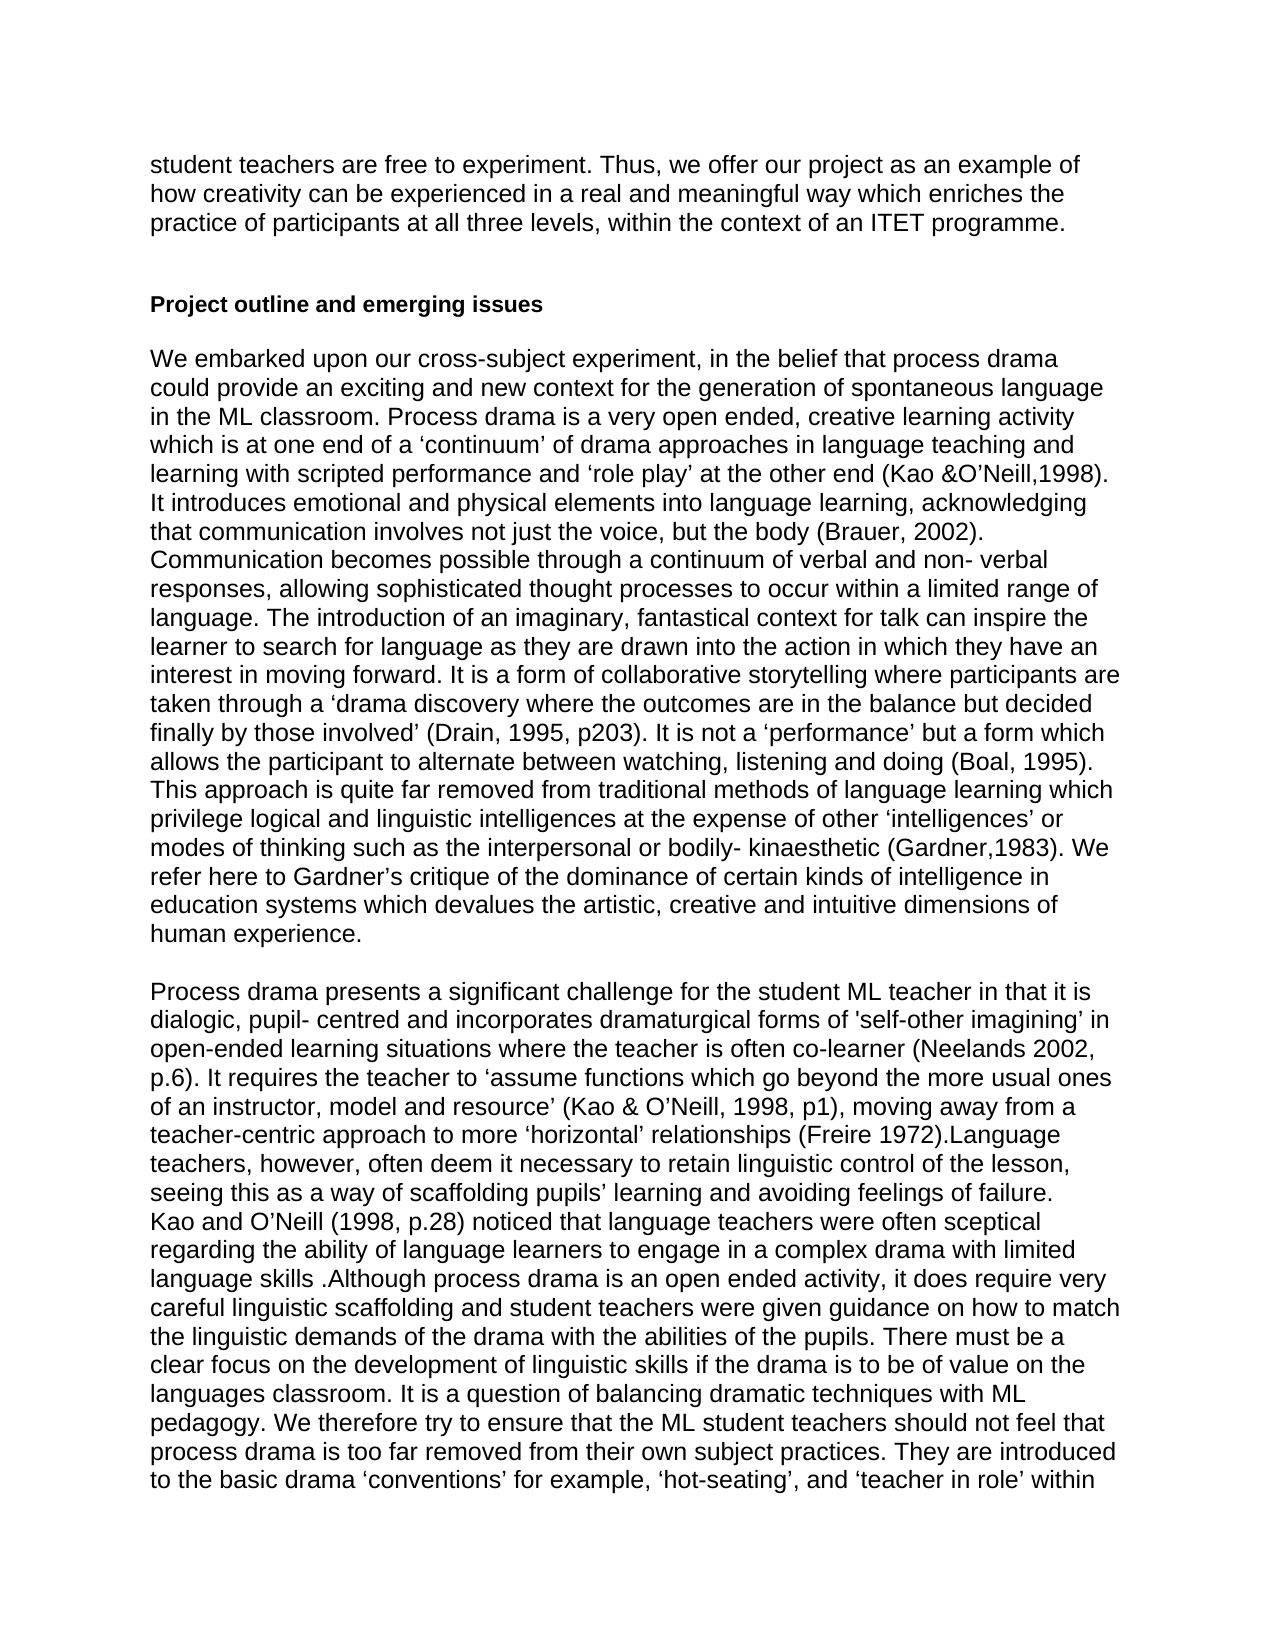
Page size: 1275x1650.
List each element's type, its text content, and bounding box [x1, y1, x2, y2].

text This approach is quite far removed from traditional methods of language learning which privilege logical and linguistic intelligences at the expense of other ‘intelligences’ or modes of thinking such as the interpersonal or bodily- kinaesthetic (Gardner,1983). We refer here to Gardner’s critique of the dominance of certain kinds of intelligence in education systems which devalues the artistic, creative and intuitive dimensions of human experience. [150, 775, 1125, 948]
text Project outline and emerging issues [150, 291, 1125, 318]
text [150, 1207, 1125, 1494]
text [150, 150, 1125, 236]
text We embarked upon our cross-subject experiment, in the belief that process drama could provide an exciting and new context for the generation of spontaneous language in the ML classroom. Process drama is a very open ended, creative learning activity which is at one end of a ‘continuum’ of drama approaches in language teaching and learning with scripted performance and ‘role play’ at the other end (Kao &O’Neill,1998). It introduces emotional and physical elements into language learning, acknowledging that communication involves not just the voice, but the body (Brauer, 2002). Communication becomes possible through a continuum of verbal and non- verbal responses, allowing sophisticated thought processes to occur within a limited range of language. The introduction of an imaginary, fantastical context for talk can inspire the learner to search for language as they are drawn into the action in which they have an interest in moving forward. It is a form of collaborative storytelling where participants are taken through a ‘drama discovery where the outcomes are in the balance but decided finally by those involved’ (Drain, 1995, p203). It is not a ‘performance’ but a form which allows the participant to alternate between watching, listening and doing (Boal, 1995). [150, 344, 1125, 775]
text Process drama presents a significant challenge for the student ML teacher in that it is dialogic, pupil- centred and incorporates dramaturgical forms of 'self-other imagining’ in open-ended learning situations where the teacher is often co-learner (Neelands 2002, p.6). It requires the teacher to ‘assume functions which go beyond the more usual ones of an instructor, model and resource’ (Kao & O’Neill, 1998, p1), moving away from a teacher-centric approach to more ‘horizontal’ relationships (Freire 1972).Language teachers, however, often deem it necessary to retain linguistic control of the lesson, seeing this as a way of scaffolding pupils’ learning and avoiding feelings of failure. [150, 977, 1125, 1207]
